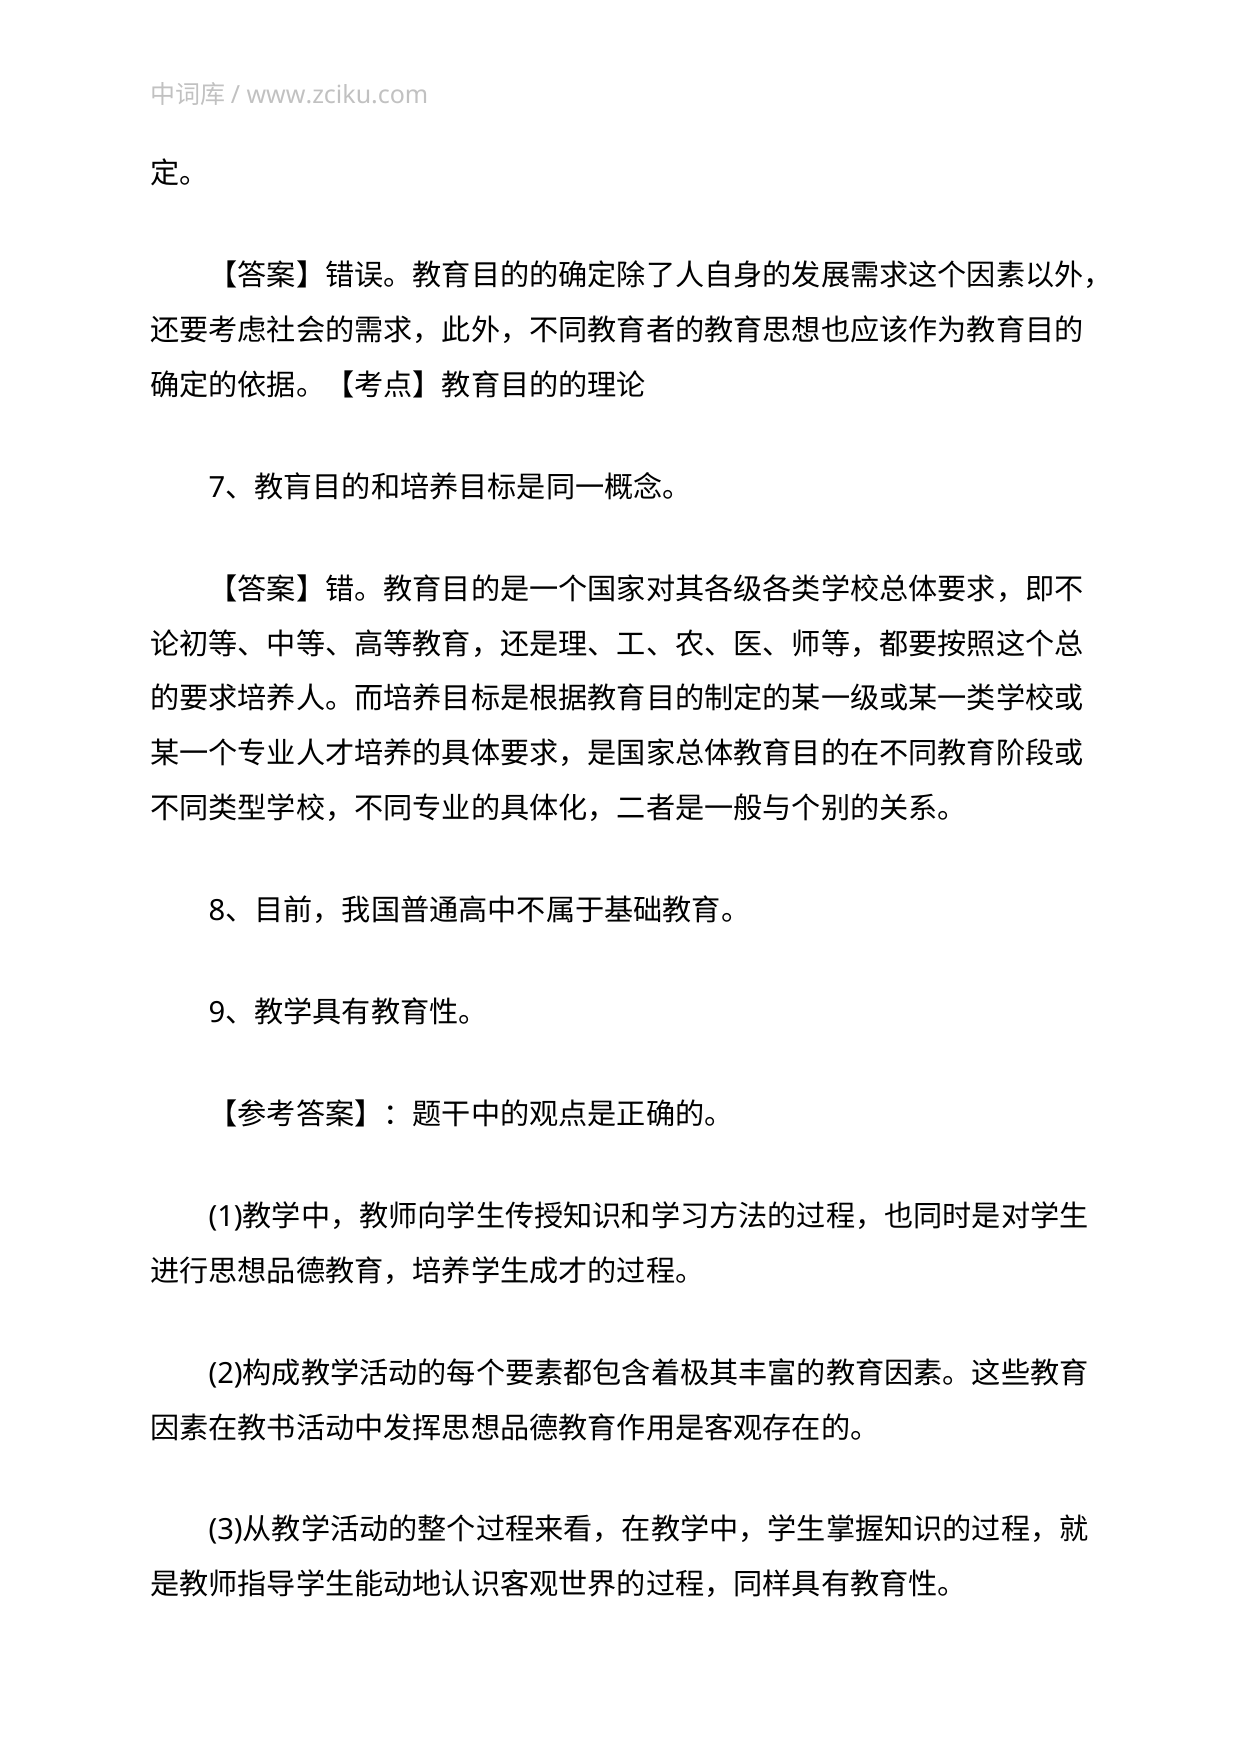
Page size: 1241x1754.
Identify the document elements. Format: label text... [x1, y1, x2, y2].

text 8、目前，我国普通高中不属于基础教育。 [150, 887, 1090, 929]
text 【答案】错误。教育目的的确定除了人自身的发展需求这个因素以外，还要考虑社会的需求，此外，不同教育者的教育思想也应该作为教育目的确定的依据。【考点】教育目的的理论 [150, 252, 1090, 404]
text 7、教肓目的和培养目标是同一概念。 [150, 463, 1090, 506]
text 9、教学具有教育性。 [150, 989, 1090, 1031]
text (3)从教学活动的整个过程来看，在教学中，学生掌握知识的过程，就是教师指导学生能动地认识客观世界的过程，同样具有教育性。 [150, 1506, 1090, 1603]
text (1)教学中，教师向学生传授知识和学习方法的过程，也同时是对学生进行思想品德教育，培养学生成才的过程。 [150, 1192, 1090, 1290]
text 【答案】错。教育目的是一个国家对其各级各类学校总体要求，即不论初等、中等、高等教育，还是理、工、农、医、师等，都要按照这个总的要求培养人。而培养目标是根据教育目的制定的某一级或某一类学校或某一个专业人才培养的具体要求，是国家总体教育目的在不同教育阶段或不同类型学校，不同专业的具体化，二者是一般与个别的关系。 [150, 565, 1090, 827]
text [150, 150, 1090, 192]
text 【参考答案】：题干中的观点是正确的。 [150, 1091, 1090, 1133]
text (2)构成教学活动的每个要素都包含着极其丰富的教育因素。这些教育因素在教书活动中发挥思想品德教育作用是客观存在的。 [150, 1349, 1090, 1446]
